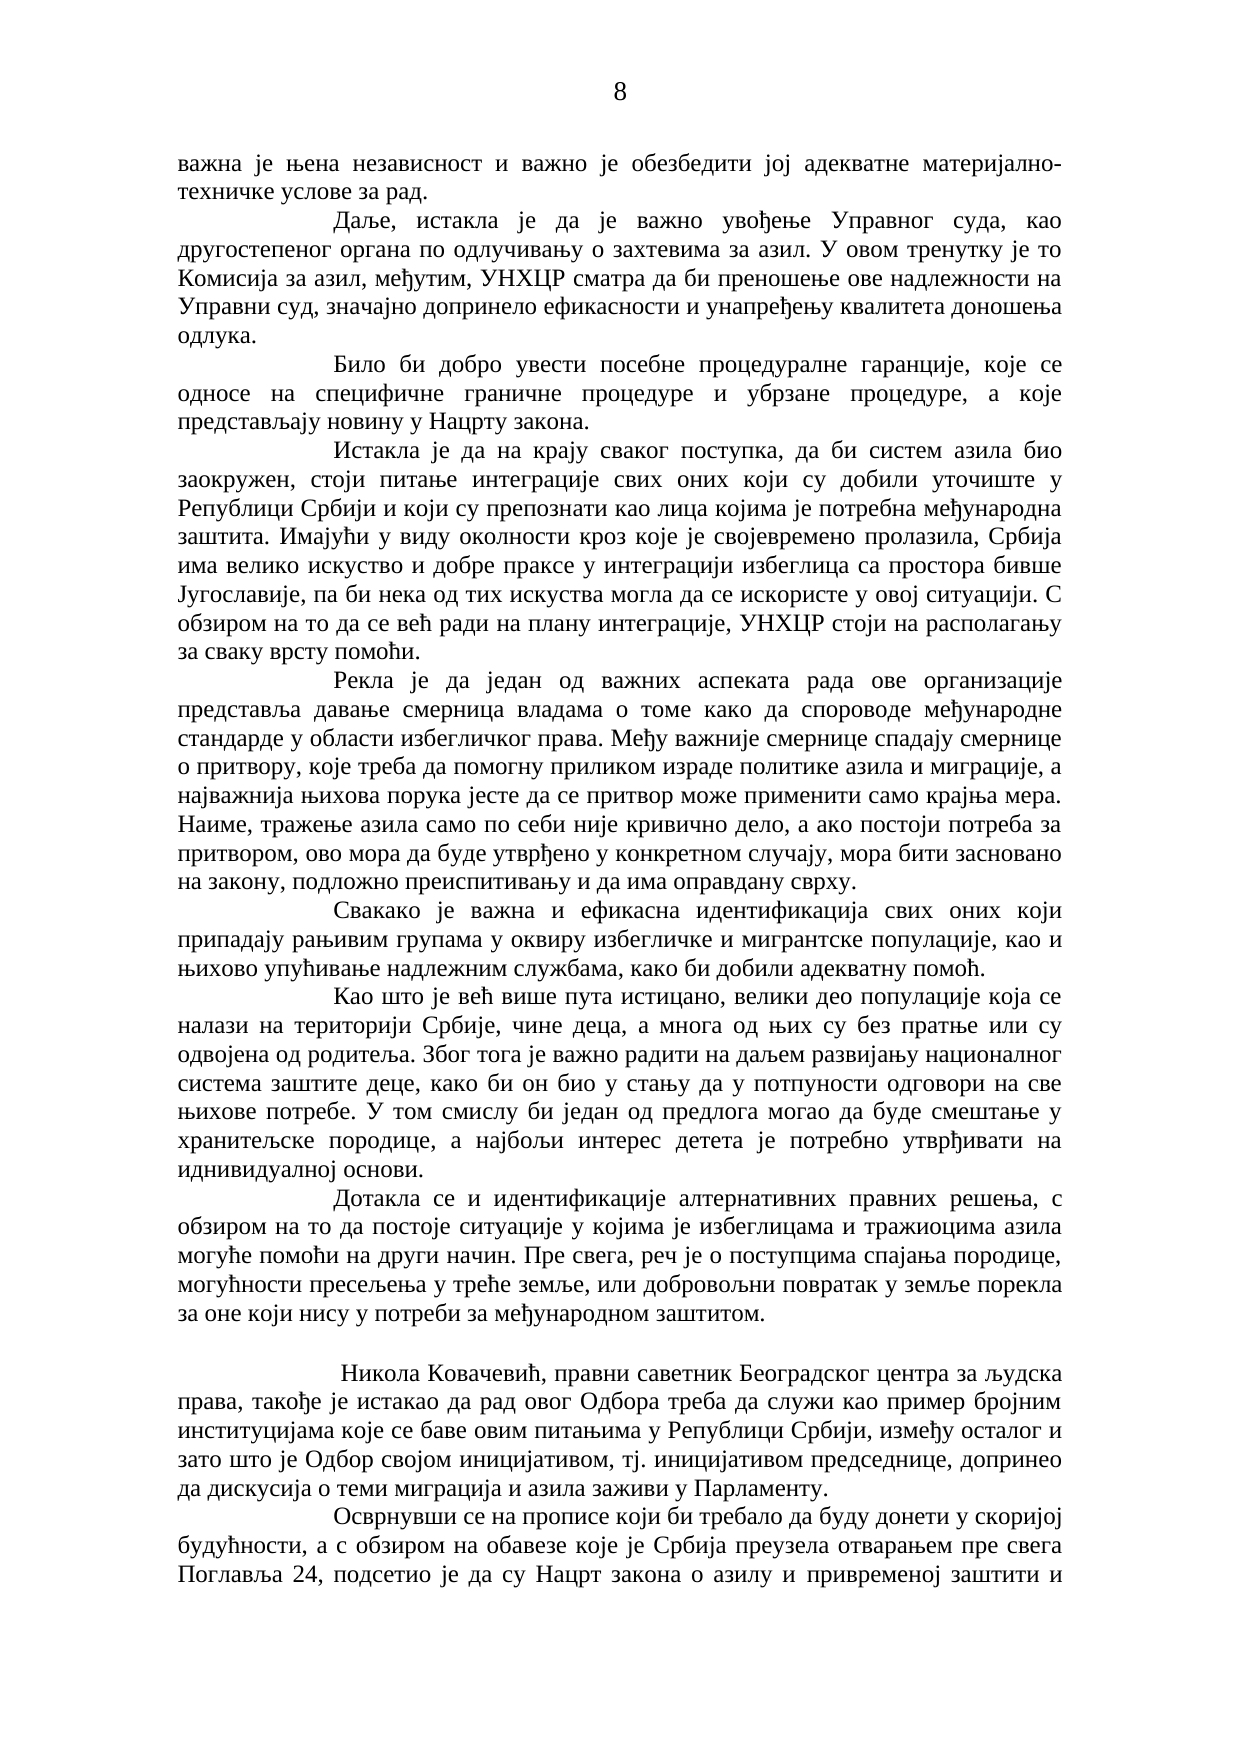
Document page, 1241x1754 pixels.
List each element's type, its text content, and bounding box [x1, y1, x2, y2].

text Било би добро увести посебне процедуралне гаранције, које се односе на специфичне граничне процедуре и убрзане процедуре, а које представљају новину у Нацрту закона. [177, 349, 1063, 435]
text Истакла је да на крају сваког поступка, да би систем азила био заокружен, стоји питање интеграције свих оних који су добили уточиште у Републици Србији и који су препознати као лица којима је потребна међународна заштита. Имајући у виду околности кроз које је својевремено пролазила, Србија има велико искуство и добре праксе у интеграцији избеглица са простора бивше Југославије, па би нека од тих искуства могла да се искористе у овој ситуацији. С обзиром на то да се већ ради на плану интеграције, УНХЦР стоји на располагању за сваку врсту помоћи. [177, 435, 1063, 665]
text Никола Ковачевић, правни саветник Београдског центра за људска права, такође је истакао да рад овог Одбора треба да служи као пример бројним институцијама које се баве овим питањима у Републици Србији, између осталог и зато што је Одбор својом иницијативом, тј. иницијативом председнице, допринео да дискусија о теми миграција и азила заживи у Парламенту. [177, 1358, 1063, 1501]
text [177, 148, 1063, 205]
text Свакако је важна и ефикасна идентификација свих оних који припадају рањивим групама у оквиру избегличке и мигрантске популације, као и њихово упућивање надлежним службама, како би добили адекватну помоћ. [177, 895, 1063, 981]
text Рекла је да један од важних аспеката рада ове организације представља давање смерница владама о томе како да спороводе међународне стандарде у области избегличког права. Међу важније смернице спадају смернице о притвору, које треба да помогну приликом израде политике азила и миграције, а најважнија њихова порука јесте да се притвор може применити само крајња мера. Наиме, тражење азила само по себи није кривично дело, а ако постоји потреба за притвором, ово мора да буде утврђено у конкретном случају, мора бити засновано на закону, подложно преиспитивању и да има оправдану сврху. [177, 665, 1063, 895]
text Као што је већ више пута истицано, велики део популације која се налази на територији Србије, чине деца, а многа од њих су без пратње или су одвојена од родитеља. Због тога је важно радити на даљем развијању националног система заштите деце, како би он био у стању да у потпуности одговори на све њихове потребе. У том смислу би један од предлога могао да буде смештање у хранитељске породице, а најбољи интерес детета је потребно утврђивати на иднивидуалној основи. [177, 981, 1063, 1183]
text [177, 1501, 1063, 1588]
text Дотакла се и идентификације алтернативних правних решења, с обзиром на то да постоје ситуације у којима је избеглицама и тражиоцима азила могуће помоћи на други начин. Пре свега, реч је о поступцима спајања породице, могућности пресељења у треће земље, или добровољни повратак у земље порекла за оне који нису у потреби за међународном заштитом. [177, 1183, 1063, 1326]
text Даље, истакла је да је важно увођење Управног суда, као другостепеног органа по одлучивању о захтевима за азил. У овом тренутку је то Комисија за азил, међутим, УНХЦР сматра да би преношење ове надлежности на Управни суд, значајно допринело ефикасности и унапређењу квалитета доношења одлука. [177, 205, 1063, 349]
